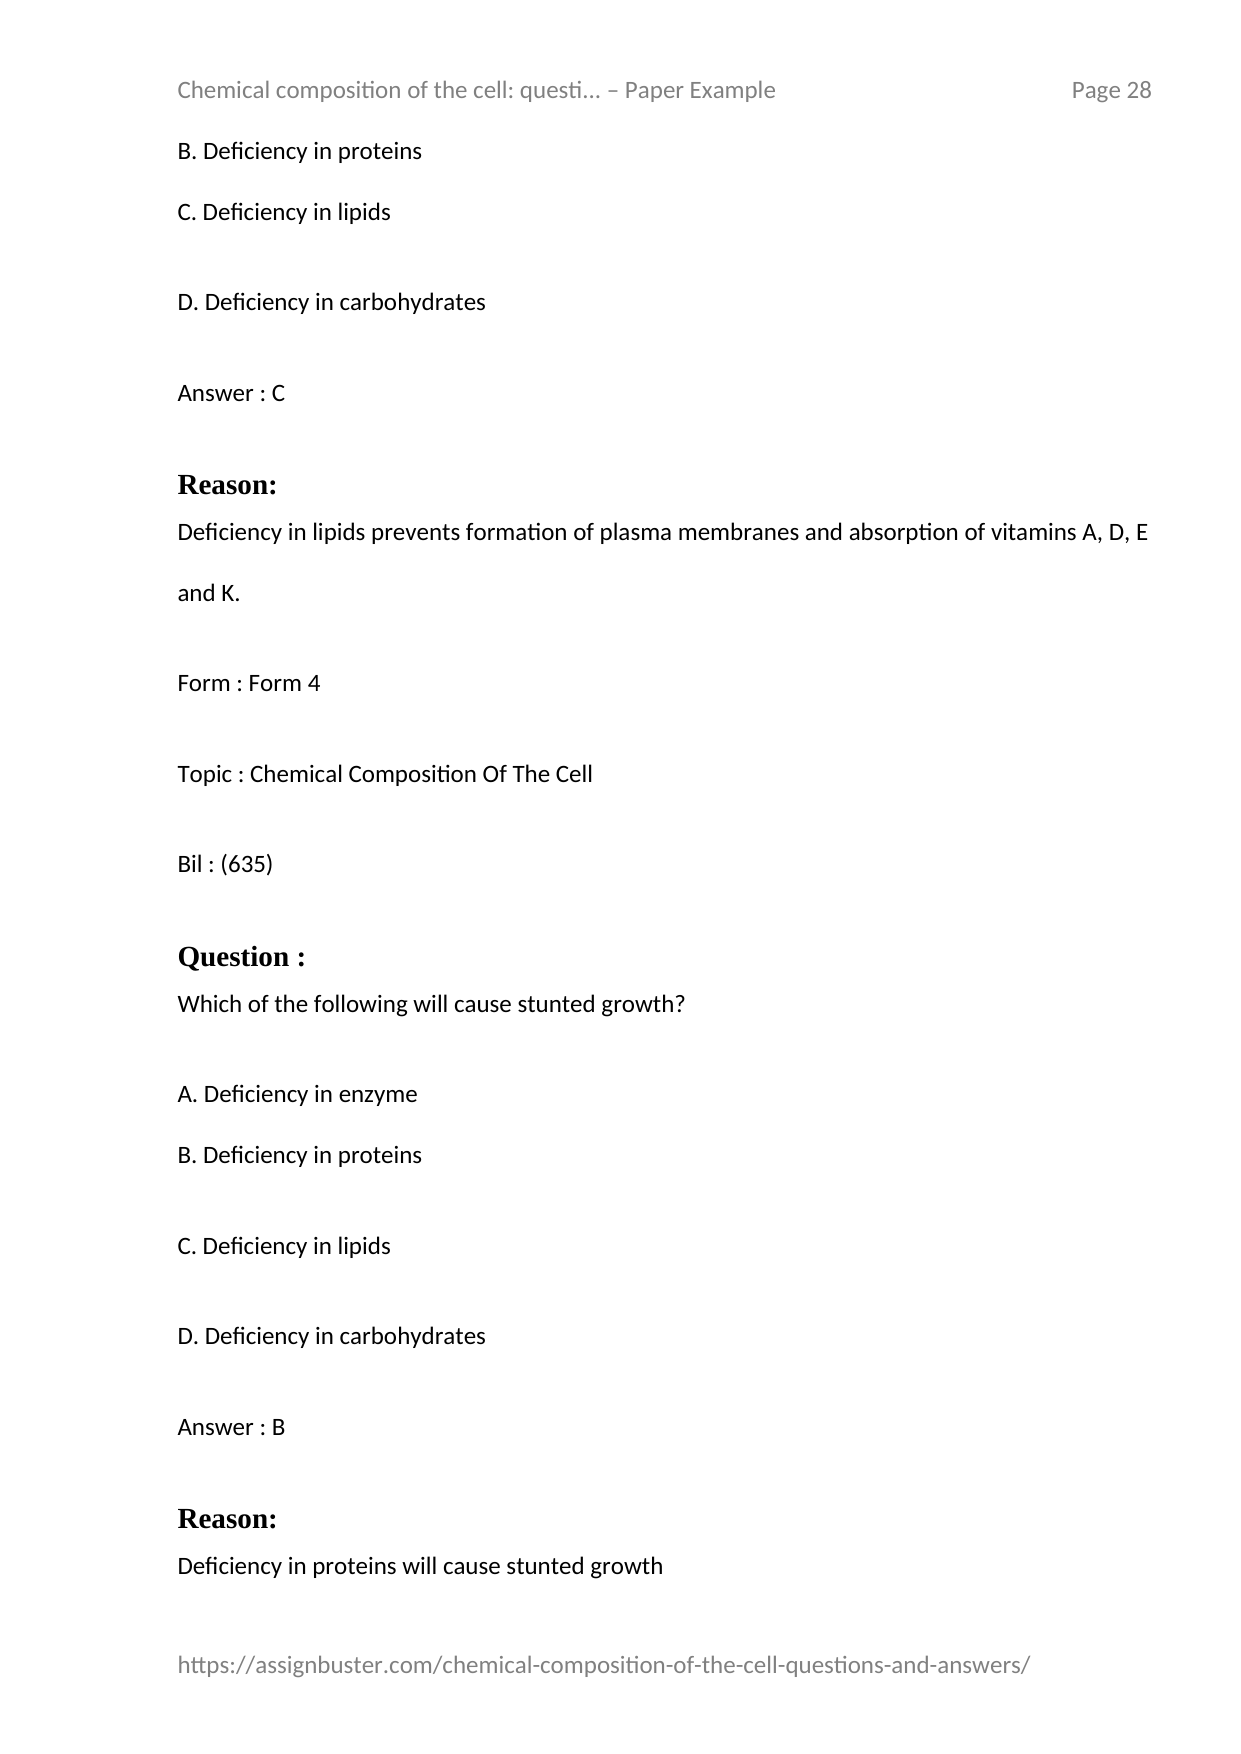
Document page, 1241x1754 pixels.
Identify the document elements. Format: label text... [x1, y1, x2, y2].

text D. Deficiency in carbohydrates [177, 1320, 1152, 1351]
text A. Deficiency in enzyme B. Deficiency in proteins [177, 1078, 1152, 1170]
text Which of the following will cause stunted growth? [177, 988, 1152, 1018]
text Answer : B [177, 1411, 1152, 1441]
text Deficiency in proteins will cause stunted growth [177, 1550, 1152, 1581]
text Bil : (635) [177, 849, 1152, 879]
text Form : Form 4 [177, 668, 1152, 698]
text C. Deficiency in lipids [177, 1230, 1152, 1260]
text Deficiency in lipids prevents formation of plasma membranes and absorption of vitamins A, D, E and K. [177, 516, 1152, 608]
subtitle Reason: [177, 467, 1152, 501]
text B. Deficiency in proteins C. Deficiency in lipids [177, 135, 1152, 226]
text Topic : Chemical Composition Of The Cell [177, 758, 1152, 789]
text D. Deficiency in carbohydrates [177, 286, 1152, 317]
text Answer : C [177, 377, 1152, 407]
subtitle Question : [177, 939, 1152, 973]
subtitle Reason: [177, 1501, 1152, 1535]
